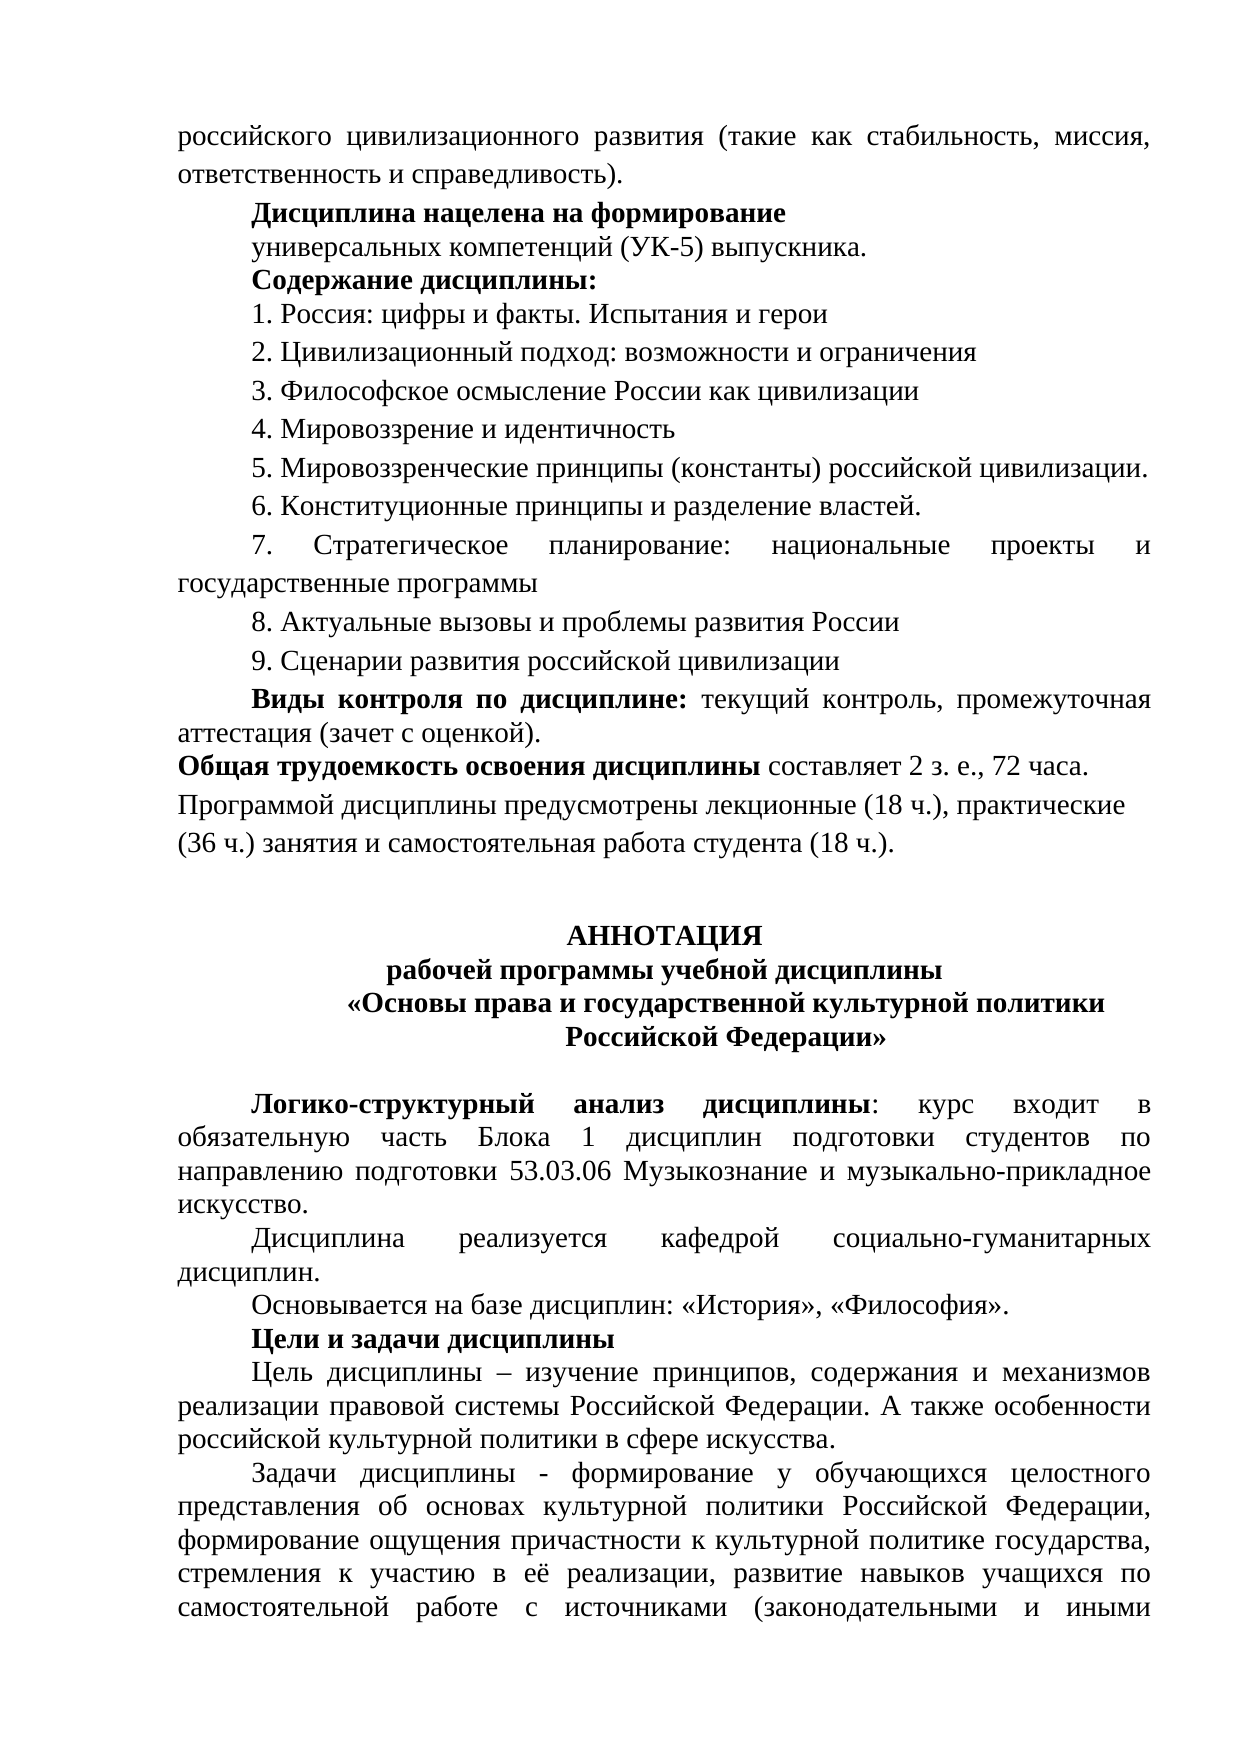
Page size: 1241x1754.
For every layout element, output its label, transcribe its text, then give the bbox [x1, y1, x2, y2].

text универсальных компетенций (УК-5) выпускника. [177, 229, 1152, 262]
text 4. Мировоззрение и идентичность [177, 411, 1152, 445]
text АННОТАЦИЯ [177, 918, 1152, 952]
text 2. Цивилизационный подход: возможности и ограничения [177, 334, 1152, 368]
text 9. Сценарии развития российской цивилизации [177, 643, 1152, 676]
text «Основы права и государственной культурной политики Российской Федерации» [300, 985, 1152, 1052]
text 8. Актуальные вызовы и проблемы развития России [177, 604, 1152, 638]
text Дисциплина реализуется кафедрой социально-гуманитарных дисциплин. [177, 1220, 1152, 1287]
text Общая трудоемкость освоения дисциплины составляет 2 з. е., 72 часа. Программой дисциплины предусмотрены лекционные (18 ч.), практические (36 ч.) занятия и самостоятельная работа студента (18 ч.). [177, 748, 1152, 859]
text 6. Конституционные принципы и разделение властей. [177, 488, 1152, 522]
text Дисциплина нацелена на формирование [177, 195, 1152, 229]
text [177, 118, 1152, 190]
text 3. Философское осмысление России как цивилизации [177, 373, 1152, 406]
text Логико-структурный анализ дисциплины: курс входит в обязательную часть Блока 1 дисциплин подготовки студентов по направлению подготовки 53.03.06 Музыкознание и музыкально-прикладное искусство. [177, 1086, 1152, 1220]
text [177, 1455, 1152, 1623]
text 7. Стратегическое планирование: национальные проекты и государственные программы [177, 527, 1152, 599]
text 1. Россия: цифры и факты. Испытания и герои [177, 296, 1152, 329]
text Цели и задачи дисциплины [177, 1321, 1152, 1354]
text Содержание дисциплины: [177, 262, 1152, 296]
text Основывается на базе дисциплин: «История», «Философия». [177, 1287, 1152, 1321]
text 5. Мировоззренческие принципы (константы) российской цивилизации. [177, 450, 1152, 483]
text рабочей программы учебной дисциплины [177, 952, 1152, 985]
text Виды контроля по дисциплине: текущий контроль, промежуточная аттестация (зачет с оценкой). [177, 681, 1152, 748]
text Цель дисциплины – изучение принципов, содержания и механизмов реализации правовой системы Российской Федерации. А также особенности российской культурной политики в сфере искусства. [177, 1354, 1152, 1455]
